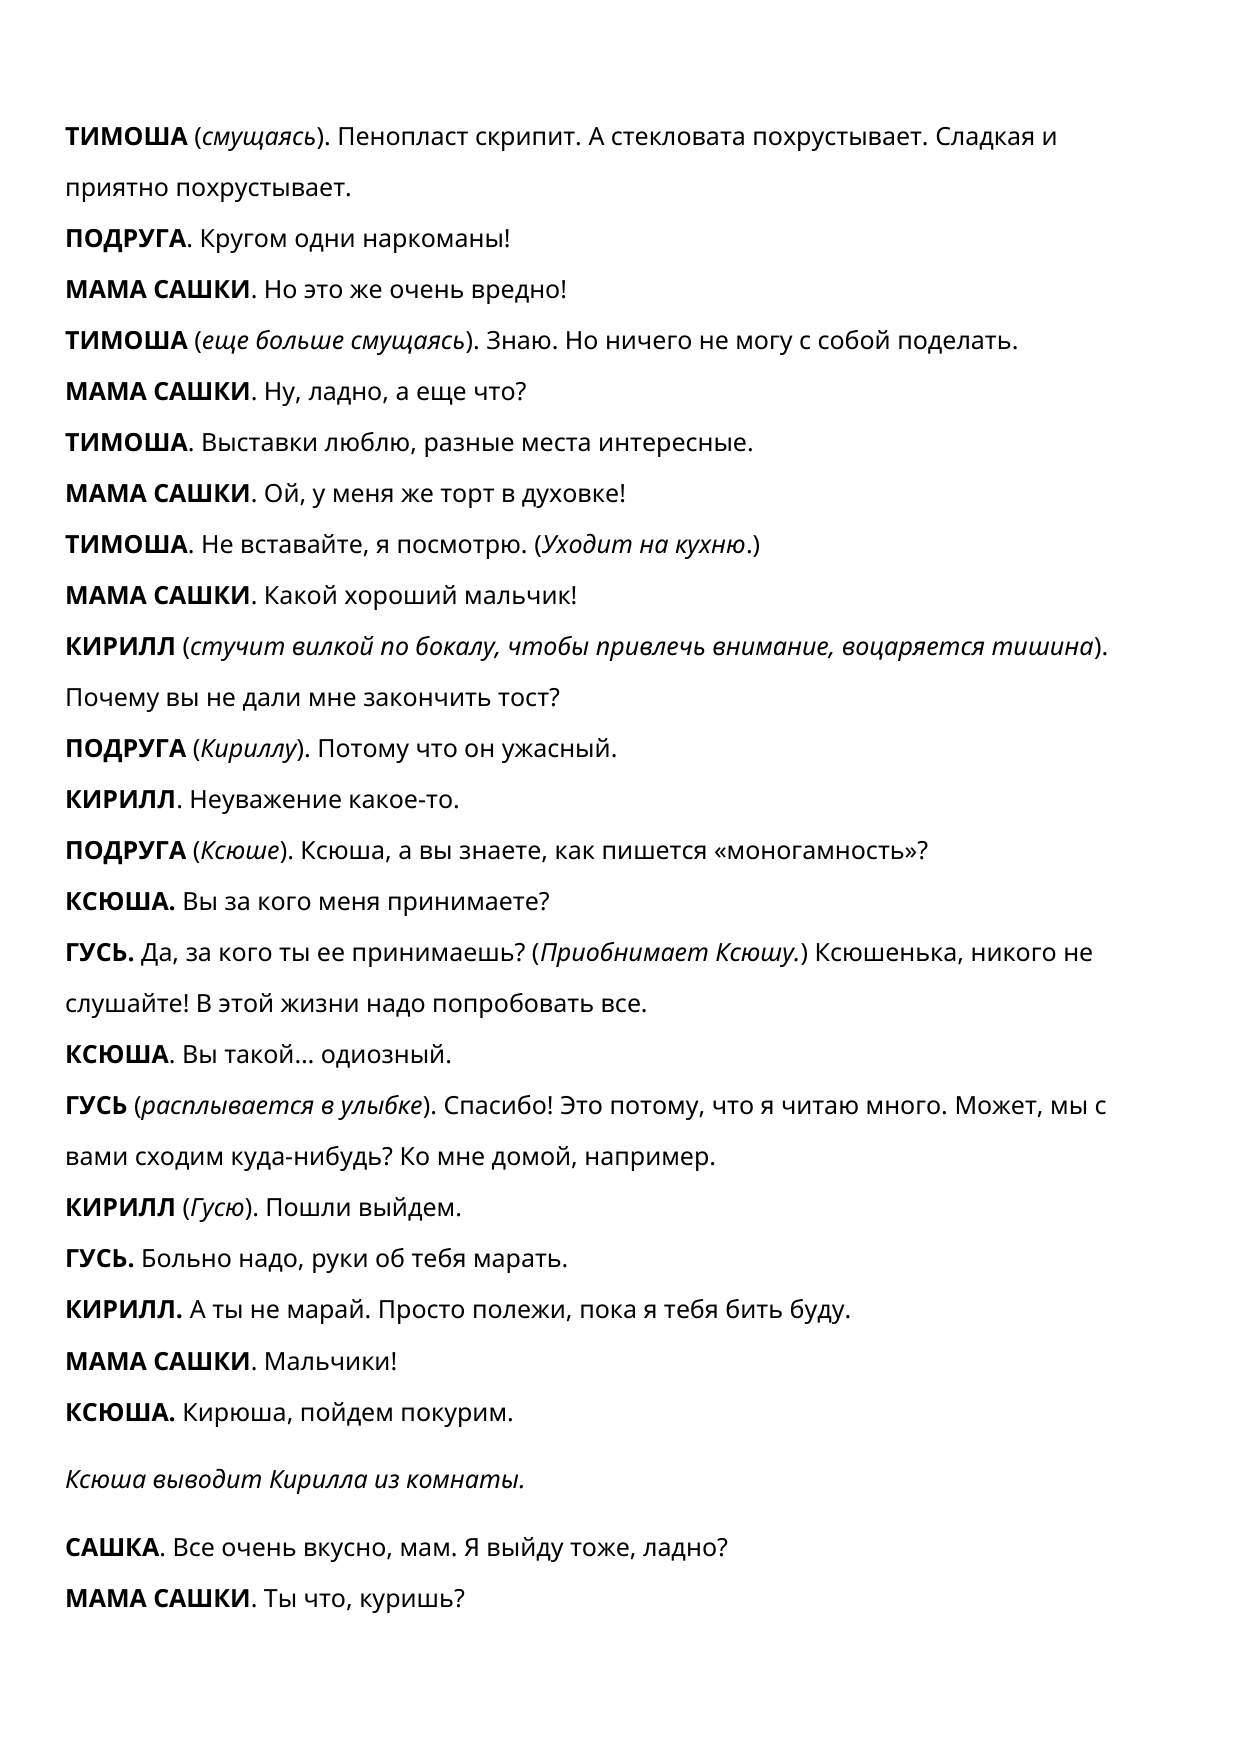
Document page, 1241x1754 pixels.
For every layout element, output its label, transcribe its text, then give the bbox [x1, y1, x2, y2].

text Ксюша выводит Кирилла из комнаты. [65, 1462, 1152, 1496]
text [65, 1529, 1152, 1615]
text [65, 118, 1152, 1428]
